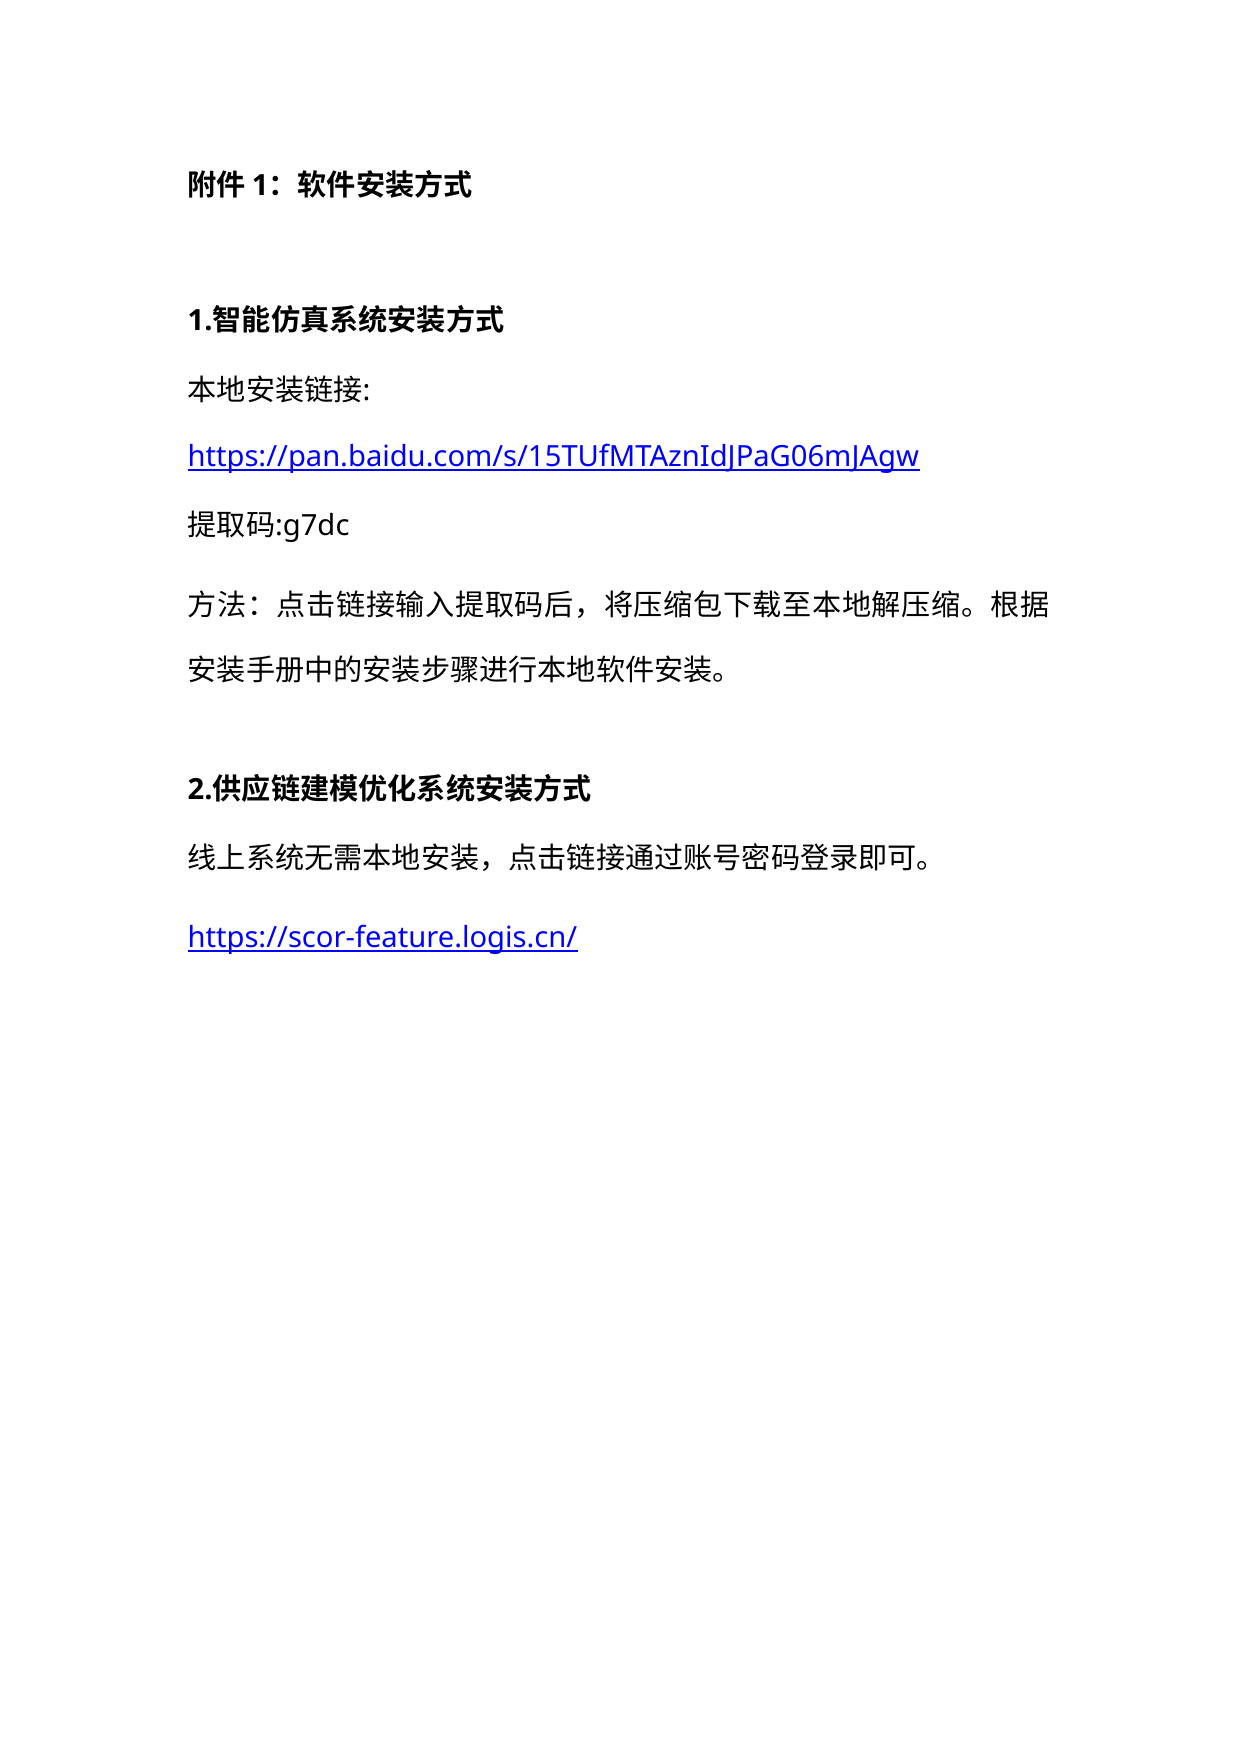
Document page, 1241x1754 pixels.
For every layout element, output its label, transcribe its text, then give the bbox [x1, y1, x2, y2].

text 本地安装链接: [187, 366, 1053, 408]
text 2.供应链建模优化系统安装方式 [475, 765, 1053, 808]
text 附件1：软件安装方式 [187, 162, 1053, 204]
text 线上系统无需本地安装，点击链接通过账号密码登录即可。 [187, 834, 1053, 877]
text 方法：点击链接输入提取码后，将压缩包下载至本地解压缩。根据安装手册中的安装步骤进行本地软件安装。 [187, 570, 1053, 700]
text 提取码:g7dc [187, 501, 1053, 543]
text https://scor-feature.logis.cn/ [187, 903, 1053, 968]
text https://pan.baidu.com/s/15TUfMTAznIdJPaG06mJAgw [187, 435, 1053, 475]
text 1.智能仿真系统安装方式 [187, 297, 1053, 339]
